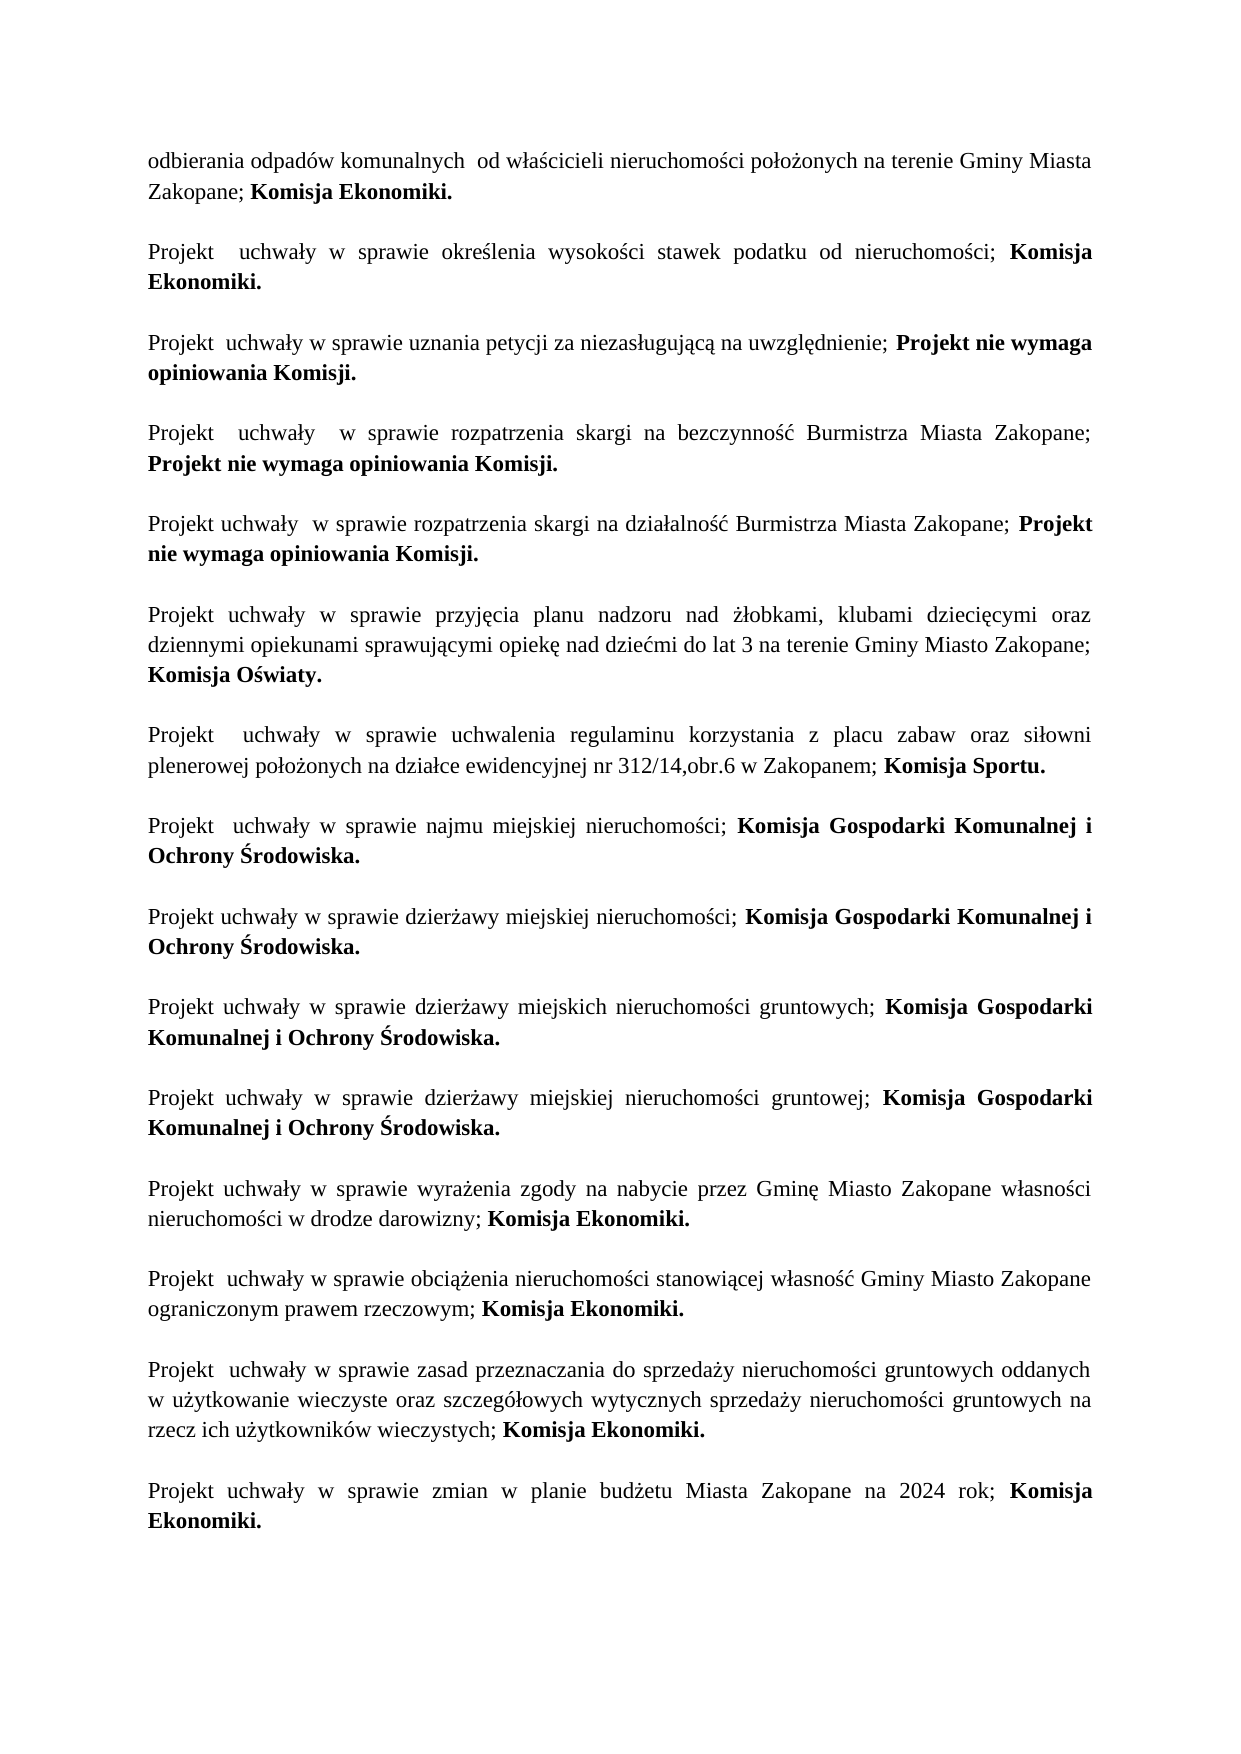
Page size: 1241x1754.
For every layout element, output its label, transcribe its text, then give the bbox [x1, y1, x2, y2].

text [148, 148, 1093, 204]
text Projekt uchwały w sprawie zmian w planie budżetu Miasta Zakopane na 2024 rok; Komisja Ekonomiki. [148, 1477, 1093, 1533]
text Projekt uchwały w sprawie rozpatrzenia skargi na działalność Burmistrza Miasta Zakopane; Projekt nie wymaga opiniowania Komisji. [148, 510, 1093, 567]
text Projekt uchwały w sprawie uchwalenia regulaminu korzystania z placu zabaw oraz siłowni plenerowej położonych na działce ewidencyjnej nr 312/14,obr.6 w Zakopanem; Komisja Sportu. [148, 722, 1093, 778]
text Projekt uchwały w sprawie przyjęcia planu nadzoru nad żłobkami, klubami dziecięcymi oraz dziennymi opiekunami sprawującymi opiekę nad dziećmi do lat 3 na terenie Gminy Miasto Zakopane; Komisja Oświaty. [148, 601, 1093, 687]
text Projekt uchwały w sprawie zasad przeznaczania do sprzedaży nieruchomości gruntowych oddanych w użytkowanie wieczyste oraz szczegółowych wytycznych sprzedaży nieruchomości gruntowych na rzecz ich użytkowników wieczystych; Komisja Ekonomiki. [148, 1356, 1093, 1443]
text Projekt uchwały w sprawie uznania petycji za niezasługującą na uwzględnienie; Projekt nie wymaga opiniowania Komisji. [148, 329, 1093, 385]
text Projekt uchwały w sprawie dzierżawy miejskiej nieruchomości gruntowej; Komisja Gospodarki Komunalnej i Ochrony Środowiska. [148, 1084, 1093, 1141]
text Projekt uchwały w sprawie rozpatrzenia skargi na bezczynność Burmistrza Miasta Zakopane; Projekt nie wymaga opiniowania Komisji. [148, 419, 1093, 476]
text Projekt uchwały w sprawie obciążenia nieruchomości stanowiącej własność Gminy Miasto Zakopane ograniczonym prawem rzeczowym; Komisja Ekonomiki. [148, 1265, 1093, 1322]
text Projekt uchwały w sprawie wyrażenia zgody na nabycie przez Gminę Miasto Zakopane własności nieruchomości w drodze darowizny; Komisja Ekonomiki. [148, 1175, 1093, 1231]
text Projekt uchwały w sprawie najmu miejskiej nieruchomości; Komisja Gospodarki Komunalnej i Ochrony Środowiska. [148, 812, 1093, 869]
text Projekt uchwały w sprawie dzierżawy miejskich nieruchomości gruntowych; Komisja Gospodarki Komunalnej i Ochrony Środowiska. [148, 993, 1093, 1050]
text Projekt uchwały w sprawie określenia wysokości stawek podatku od nieruchomości; Komisja Ekonomiki. [148, 238, 1093, 295]
text Projekt uchwały w sprawie dzierżawy miejskiej nieruchomości; Komisja Gospodarki Komunalnej i Ochrony Środowiska. [148, 903, 1093, 959]
